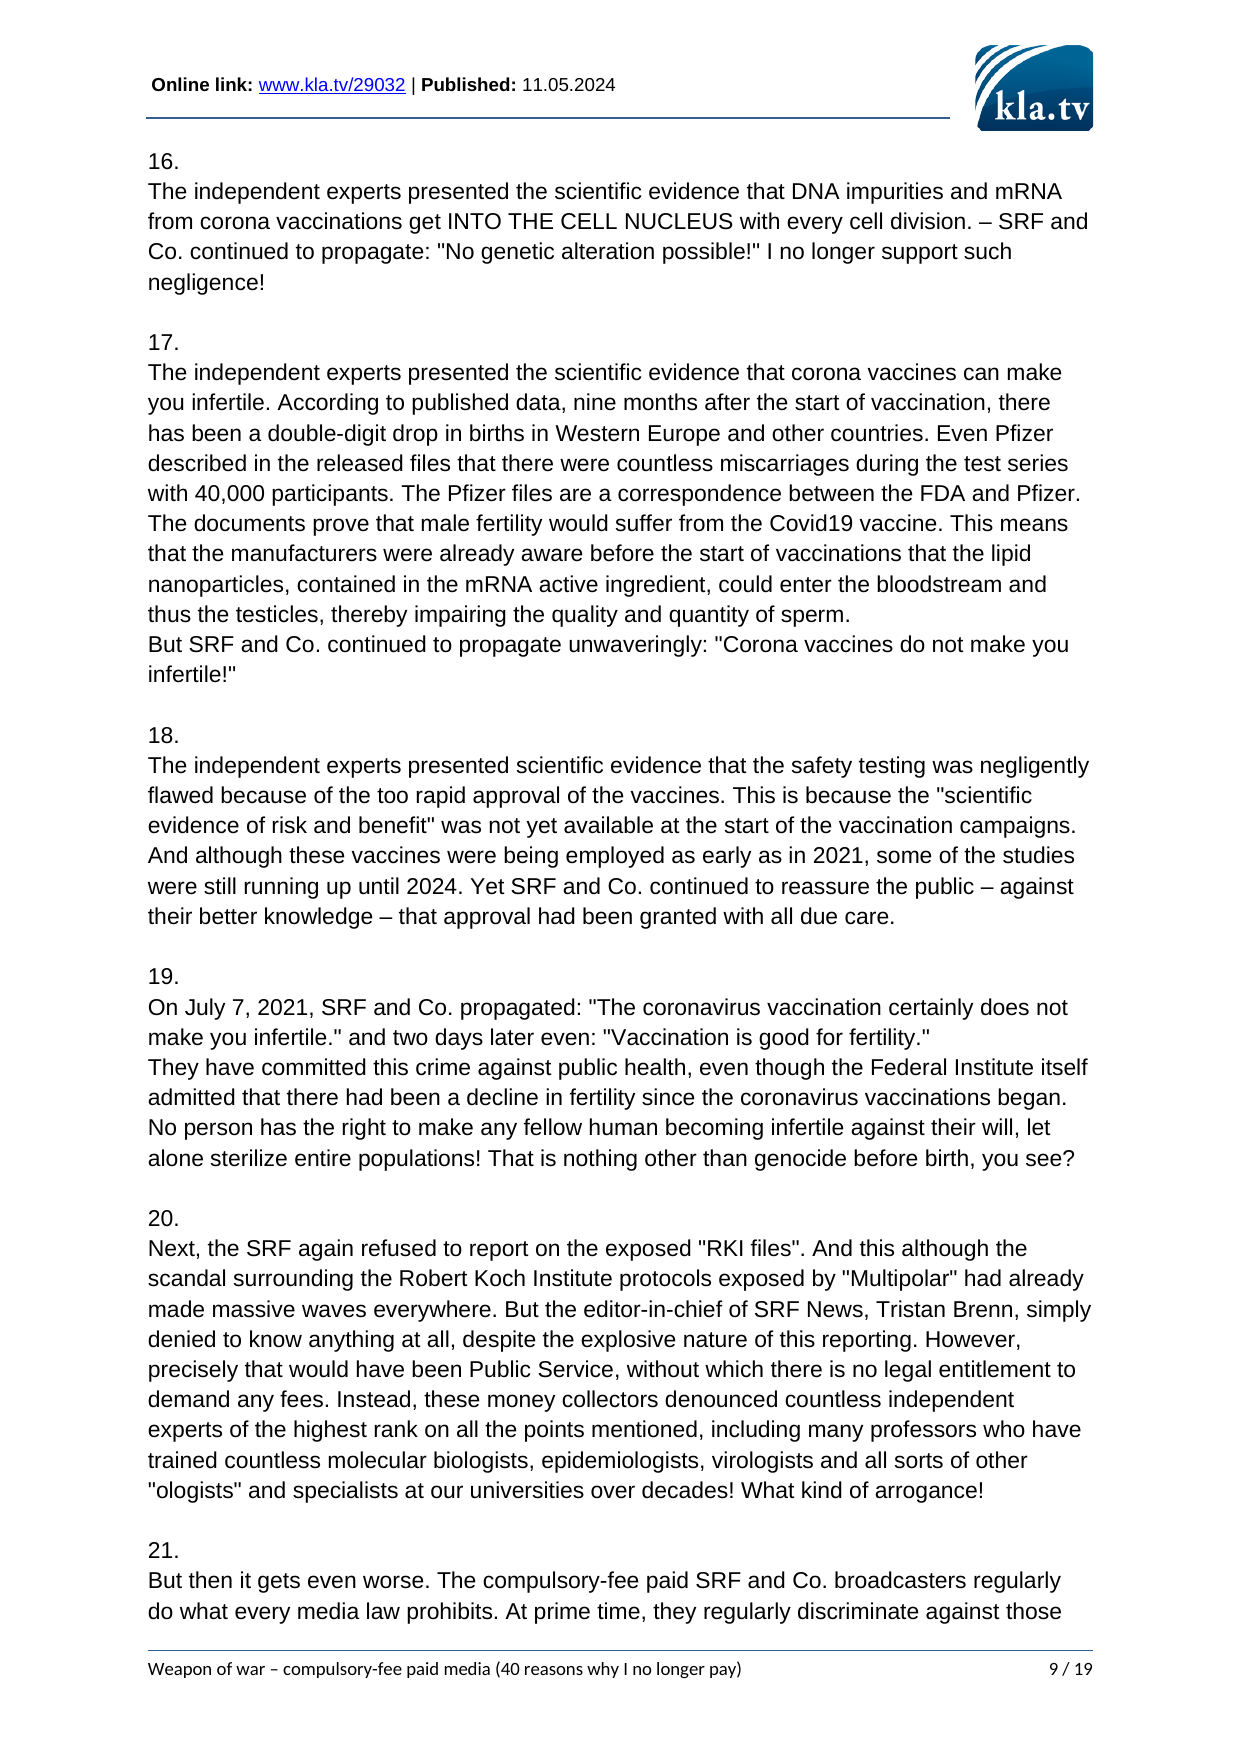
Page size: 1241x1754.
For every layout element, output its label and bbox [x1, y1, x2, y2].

text [148, 148, 1093, 1624]
